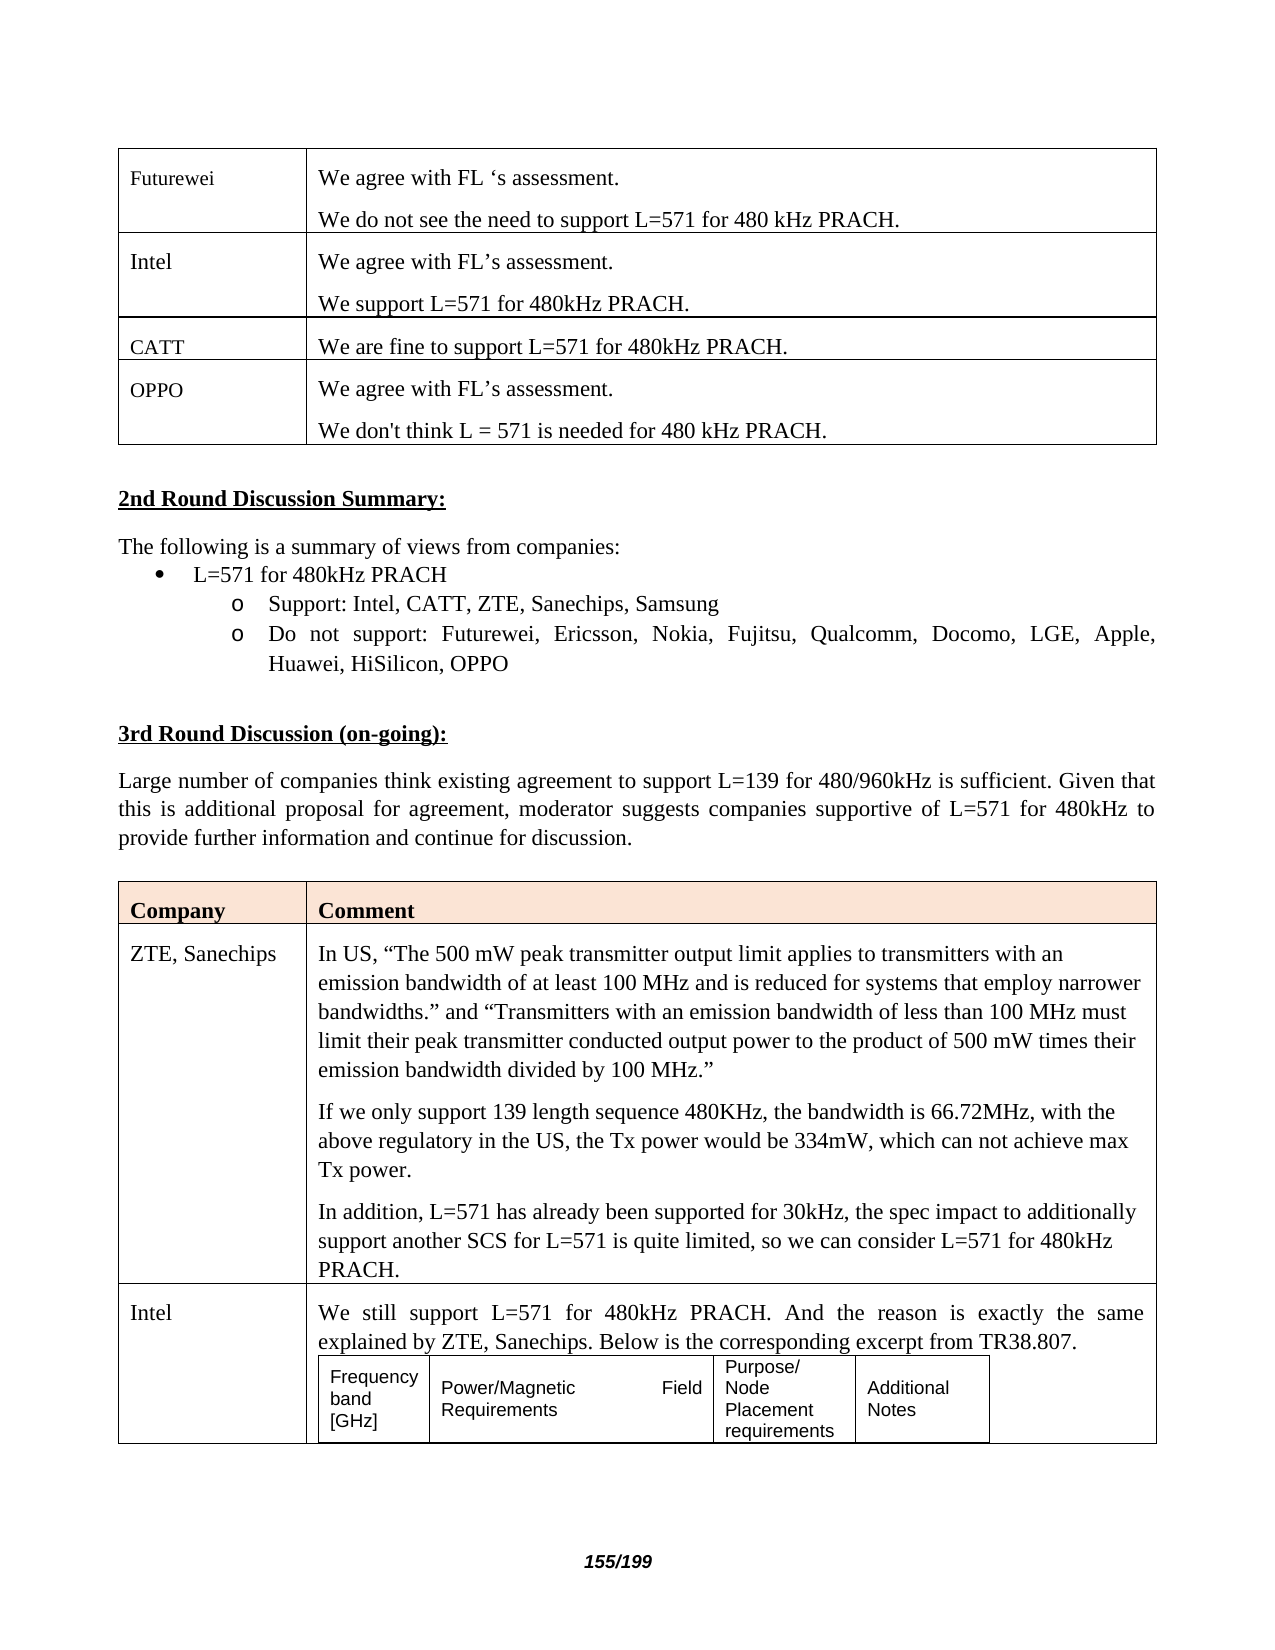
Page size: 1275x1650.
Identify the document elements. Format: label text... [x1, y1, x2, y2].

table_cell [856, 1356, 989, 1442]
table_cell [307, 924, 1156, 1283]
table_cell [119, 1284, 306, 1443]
list Support: Intel, CATT, ZTE, Sanechips, Samsung [231, 589, 1157, 618]
text The following is a summary of views from companies: [118, 533, 1157, 559]
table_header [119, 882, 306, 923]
subtitle 3rd Round Discussion (on-going): [118, 720, 1157, 746]
subtitle 2nd Round Discussion Summary: [118, 486, 1157, 512]
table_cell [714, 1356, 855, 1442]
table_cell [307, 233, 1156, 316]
list L=571 for 480kHz PRACH [156, 561, 1157, 587]
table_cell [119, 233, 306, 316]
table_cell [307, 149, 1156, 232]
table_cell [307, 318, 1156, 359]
list Do not support: Futurewei, Ericsson, Nokia, Fujitsu, Qualcomm, Docomo, LGE, Apple, Huawei, HiSilicon, OPPO [231, 620, 1157, 677]
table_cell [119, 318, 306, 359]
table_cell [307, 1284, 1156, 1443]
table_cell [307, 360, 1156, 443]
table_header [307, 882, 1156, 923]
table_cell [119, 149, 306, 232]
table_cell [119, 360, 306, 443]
text Large number of companies think existing agreement to support L=139 for 480/960kHz is sufficient. Given that this is additional proposal for agreement, moderator suggests companies supportive of L=571 for 480kHz to provide further information and continue for discussion. [118, 767, 1157, 850]
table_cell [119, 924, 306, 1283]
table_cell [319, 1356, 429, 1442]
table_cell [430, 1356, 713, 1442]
